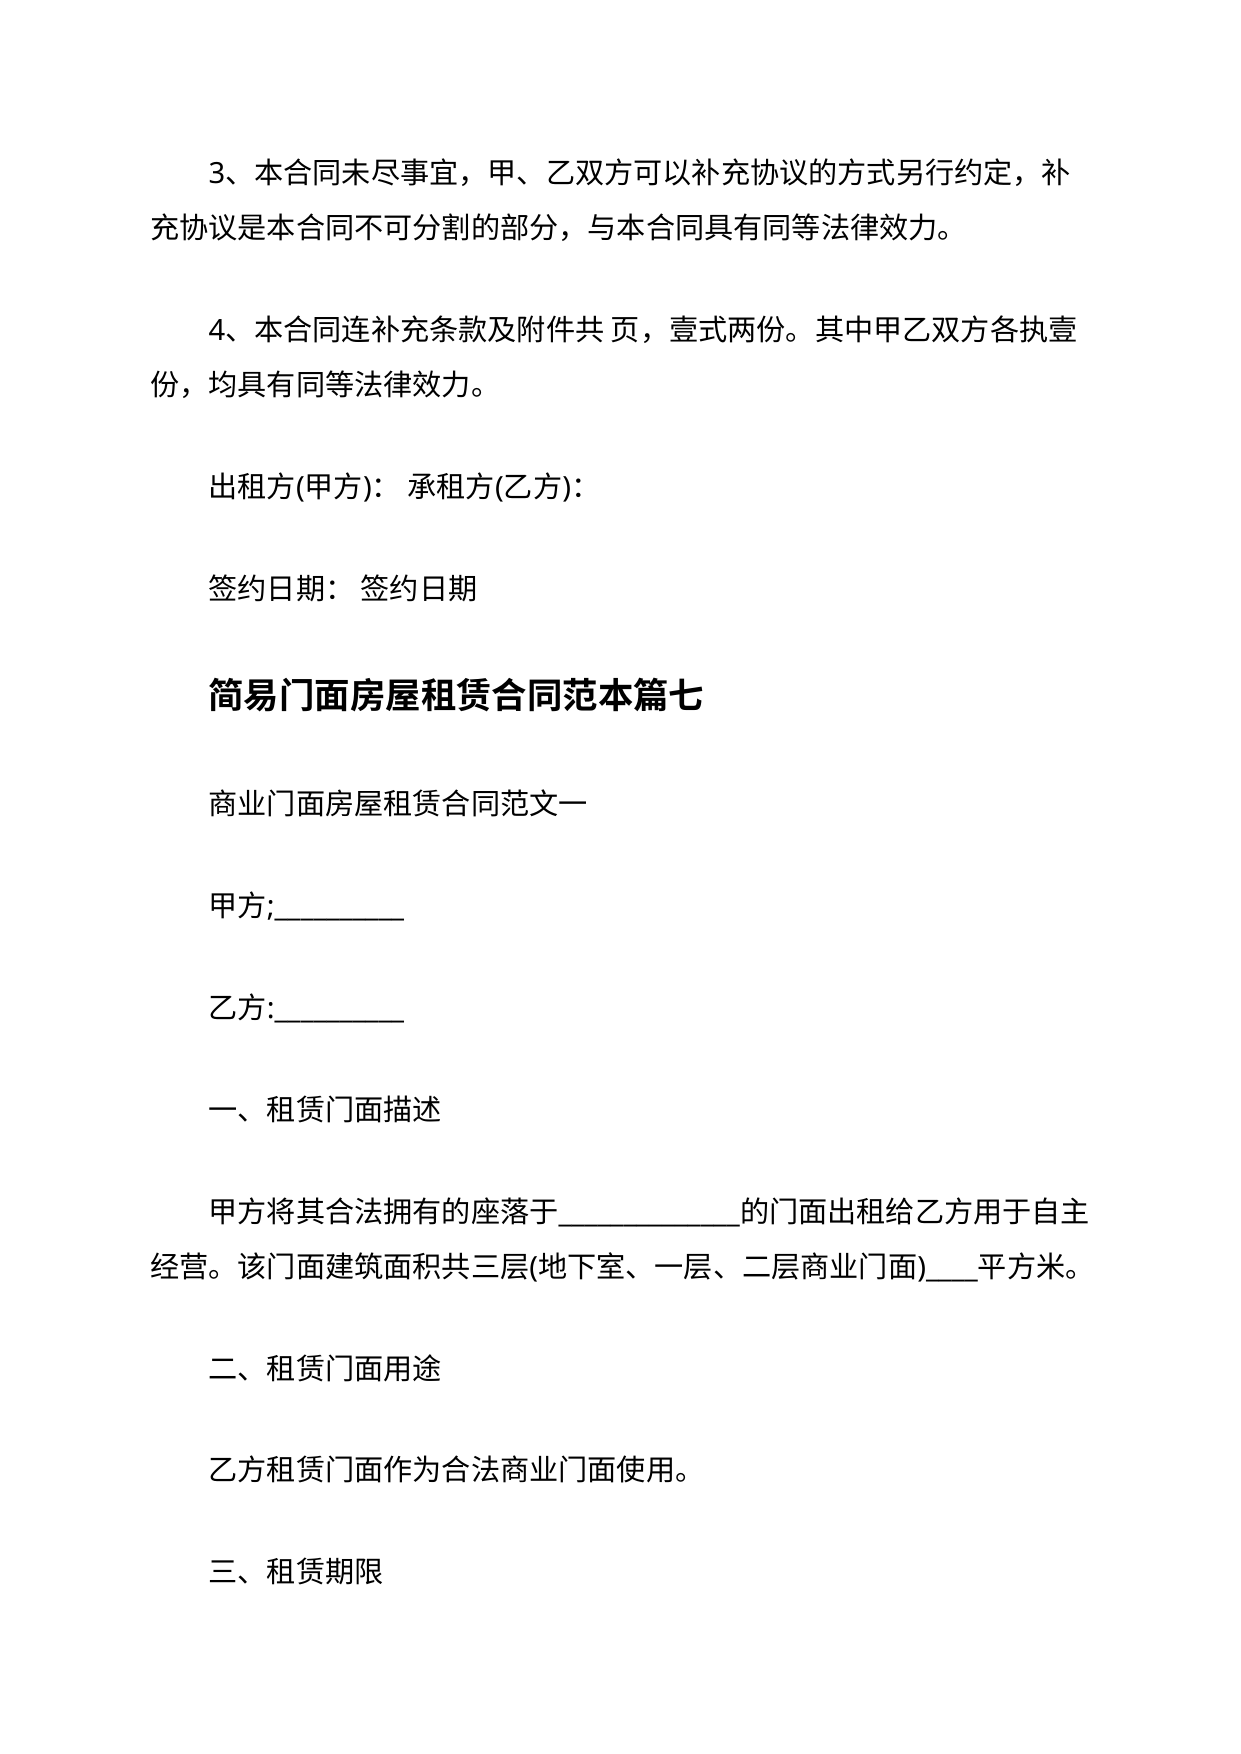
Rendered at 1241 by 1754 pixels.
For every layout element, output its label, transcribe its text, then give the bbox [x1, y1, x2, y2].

text 甲方将其合法拥有的座落于______________的门面出租给乙方用于自主经营。该门面建筑面积共三层(地下室、一层、二层商业门面)____平方米。 [150, 1188, 1090, 1286]
text 签约日期： 签约日期 [150, 566, 1090, 608]
text 二、租赁门面用途 [150, 1345, 1090, 1387]
text 乙方:__________ [150, 984, 1090, 1027]
text 3、本合同未尽事宜，甲、乙双方可以补充协议的方式另行约定，补充协议是本合同不可分割的部分，与本合同具有同等法律效力。 [150, 150, 1090, 247]
text 简易门面房屋租赁合同范本篇七 [150, 667, 1090, 718]
text 乙方租赁门面作为合法商业门面使用。 [150, 1447, 1090, 1489]
text 三、租赁期限 [150, 1549, 1090, 1591]
text 4、本合同连补充条款及附件共 页，壹式两份。其中甲乙双方各执壹份，均具有同等法律效力。 [150, 307, 1090, 404]
text 甲方;__________ [150, 882, 1090, 925]
text 一、租赁门面描述 [150, 1086, 1090, 1129]
text 商业门面房屋租赁合同范文一 [150, 781, 1090, 823]
text 出租方(甲方)： 承租方(乙方)： [150, 463, 1090, 506]
